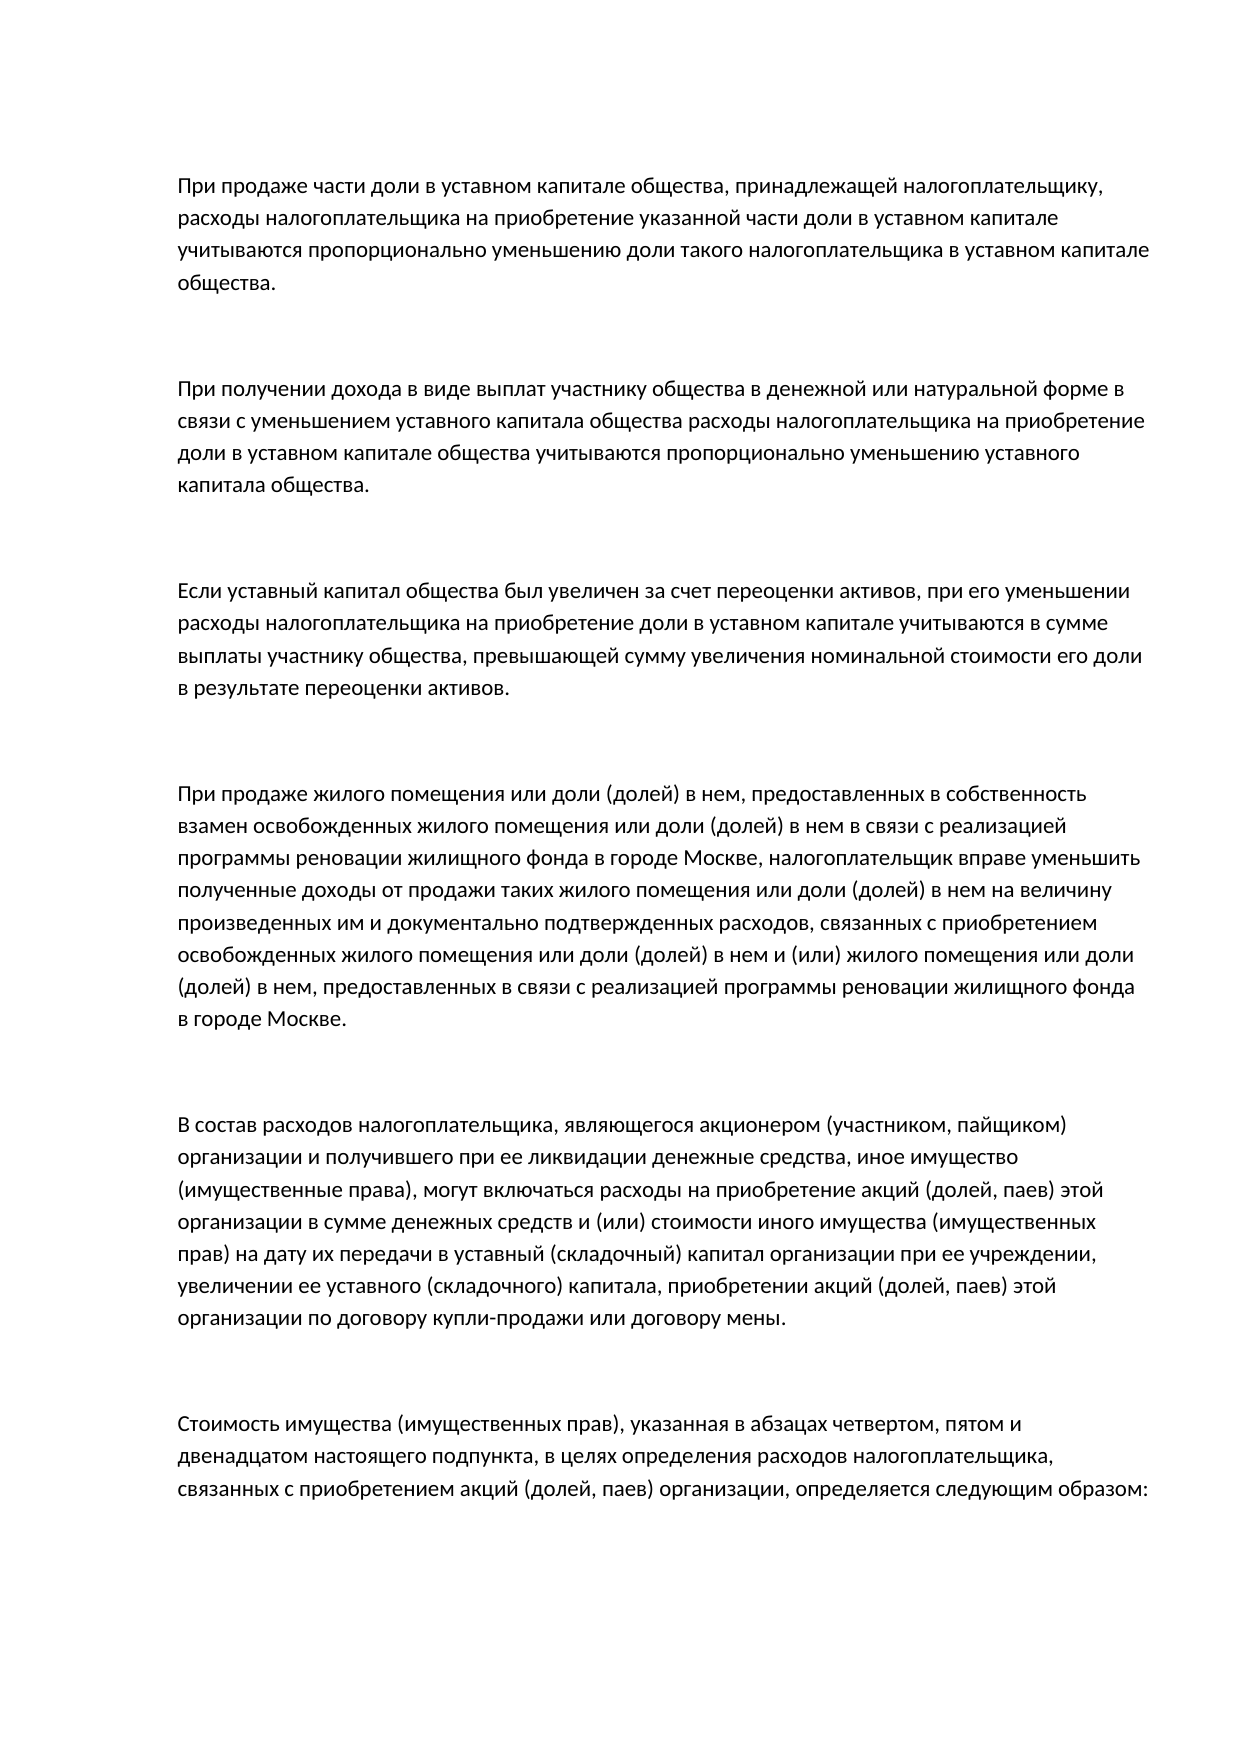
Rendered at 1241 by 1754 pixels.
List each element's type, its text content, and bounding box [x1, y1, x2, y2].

text При получении дохода в виде выплат участнику общества в денежной или натуральной форме в связи с уменьшением уставного капитала общества расходы налогоплательщика на приобретение доли в уставном капитале общества учитываются пропорционально уменьшению уставного капитала общества. [177, 374, 1152, 498]
text При продаже жилого помещения или доли (долей) в нем, предоставленных в собственность взамен освобожденных жилого помещения или доли (долей) в нем в связи с реализацией программы реновации жилищного фонда в городе Москве, налогоплательщик вправе уменьшить полученные доходы от продажи таких жилого помещения или доли (долей) в нем на величину произведенных им и документально подтвержденных расходов, связанных с приобретением освобожденных жилого помещения или доли (долей) в нем и (или) жилого помещения или доли (долей) в нем, предоставленных в связи с реализацией программы реновации жилищного фонда в городе Москве. [177, 779, 1152, 1032]
text Стоимость имущества (имущественных прав), указанная в абзацах четвертом, пятом и двенадцатом настоящего подпункта, в целях определения расходов налогоплательщика, связанных с приобретением акций (долей, паев) организации, определяется следующим образом: [177, 1409, 1152, 1502]
text В состав расходов налогоплательщика, являющегося акционером (участником, пайщиком) организации и получившего при ее ликвидации денежные средства, иное имущество (имущественные права), могут включаться расходы на приобретение акций (долей, паев) этой организации в сумме денежных средств и (или) стоимости иного имущества (имущественных прав) на дату их передачи в уставный (складочный) капитал организации при ее учреждении, увеличении ее уставного (складочного) капитала, приобретении акций (долей, паев) этой организации по договору купли-продажи или договору мены. [177, 1110, 1152, 1331]
text Если уставный капитал общества был увеличен за счет переоценки активов, при его уменьшении расходы налогоплательщика на приобретение доли в уставном капитале учитываются в сумме выплаты участнику общества, превышающей сумму увеличения номинальной стоимости его доли в результате переоценки активов. [177, 576, 1152, 701]
text При продаже части доли в уставном капитале общества, принадлежащей налогоплательщику, расходы налогоплательщика на приобретение указанной части доли в уставном капитале учитываются пропорционально уменьшению доли такого налогоплательщика в уставном капитале общества. [177, 171, 1152, 296]
